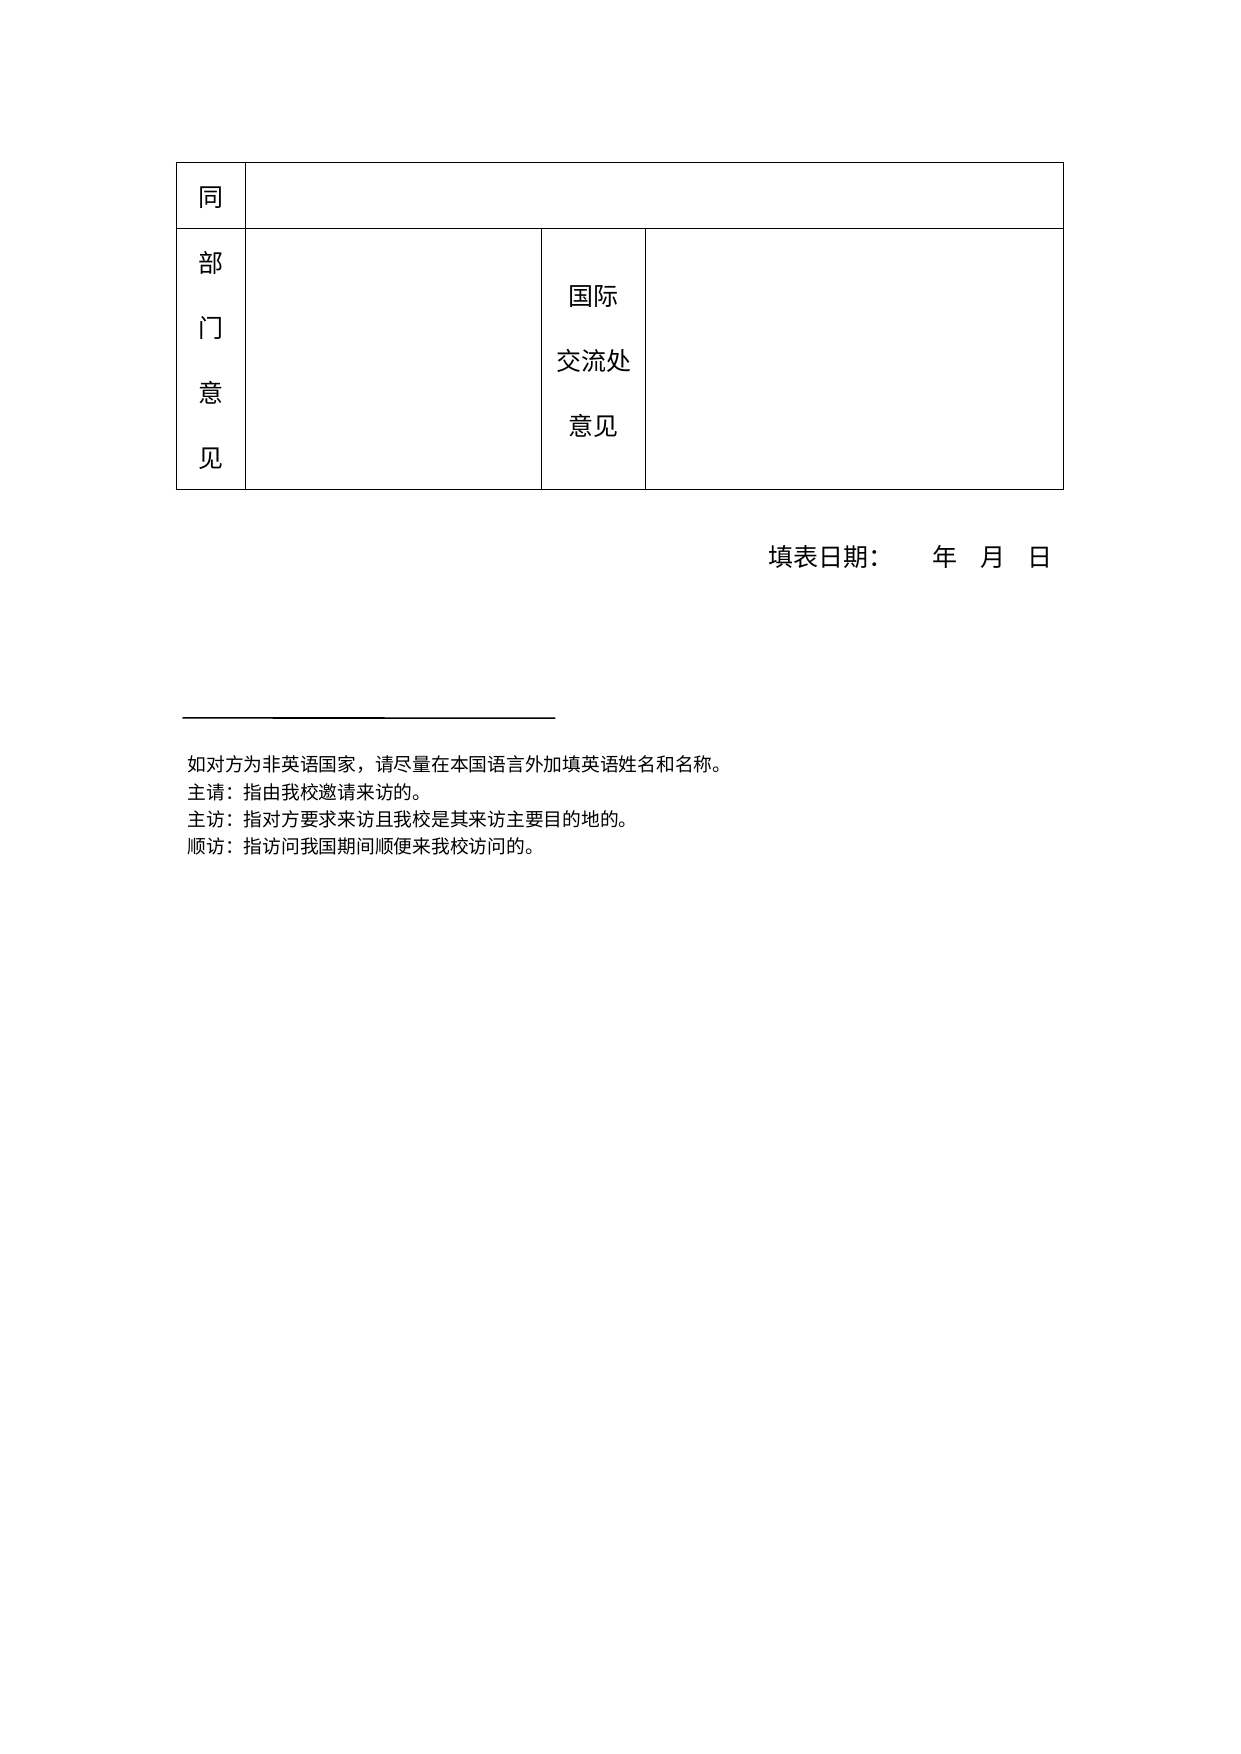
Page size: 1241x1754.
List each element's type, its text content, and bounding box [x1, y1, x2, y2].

text 如对方为非英语国家，请尽量在本国语言外加填英语姓名和名称。 [187, 750, 1053, 777]
text 主请：指由我校邀请来访的。 [187, 777, 1053, 804]
text 顺访：指访问我国期间顺便来我校访问的。 [187, 832, 1053, 859]
table_cell 人 [246, 163, 1063, 228]
table_cell [246, 229, 541, 489]
table_cell [646, 229, 1063, 489]
table_cell 部门意见 [177, 229, 245, 489]
text 填表日期： 年 月 日 [187, 523, 1053, 588]
table_cell 陪同 [177, 163, 245, 228]
text 主访：指对方要求来访且我校是其来访主要目的地的。 [187, 804, 1053, 832]
table_cell 国际 交流处意见 [542, 229, 645, 489]
